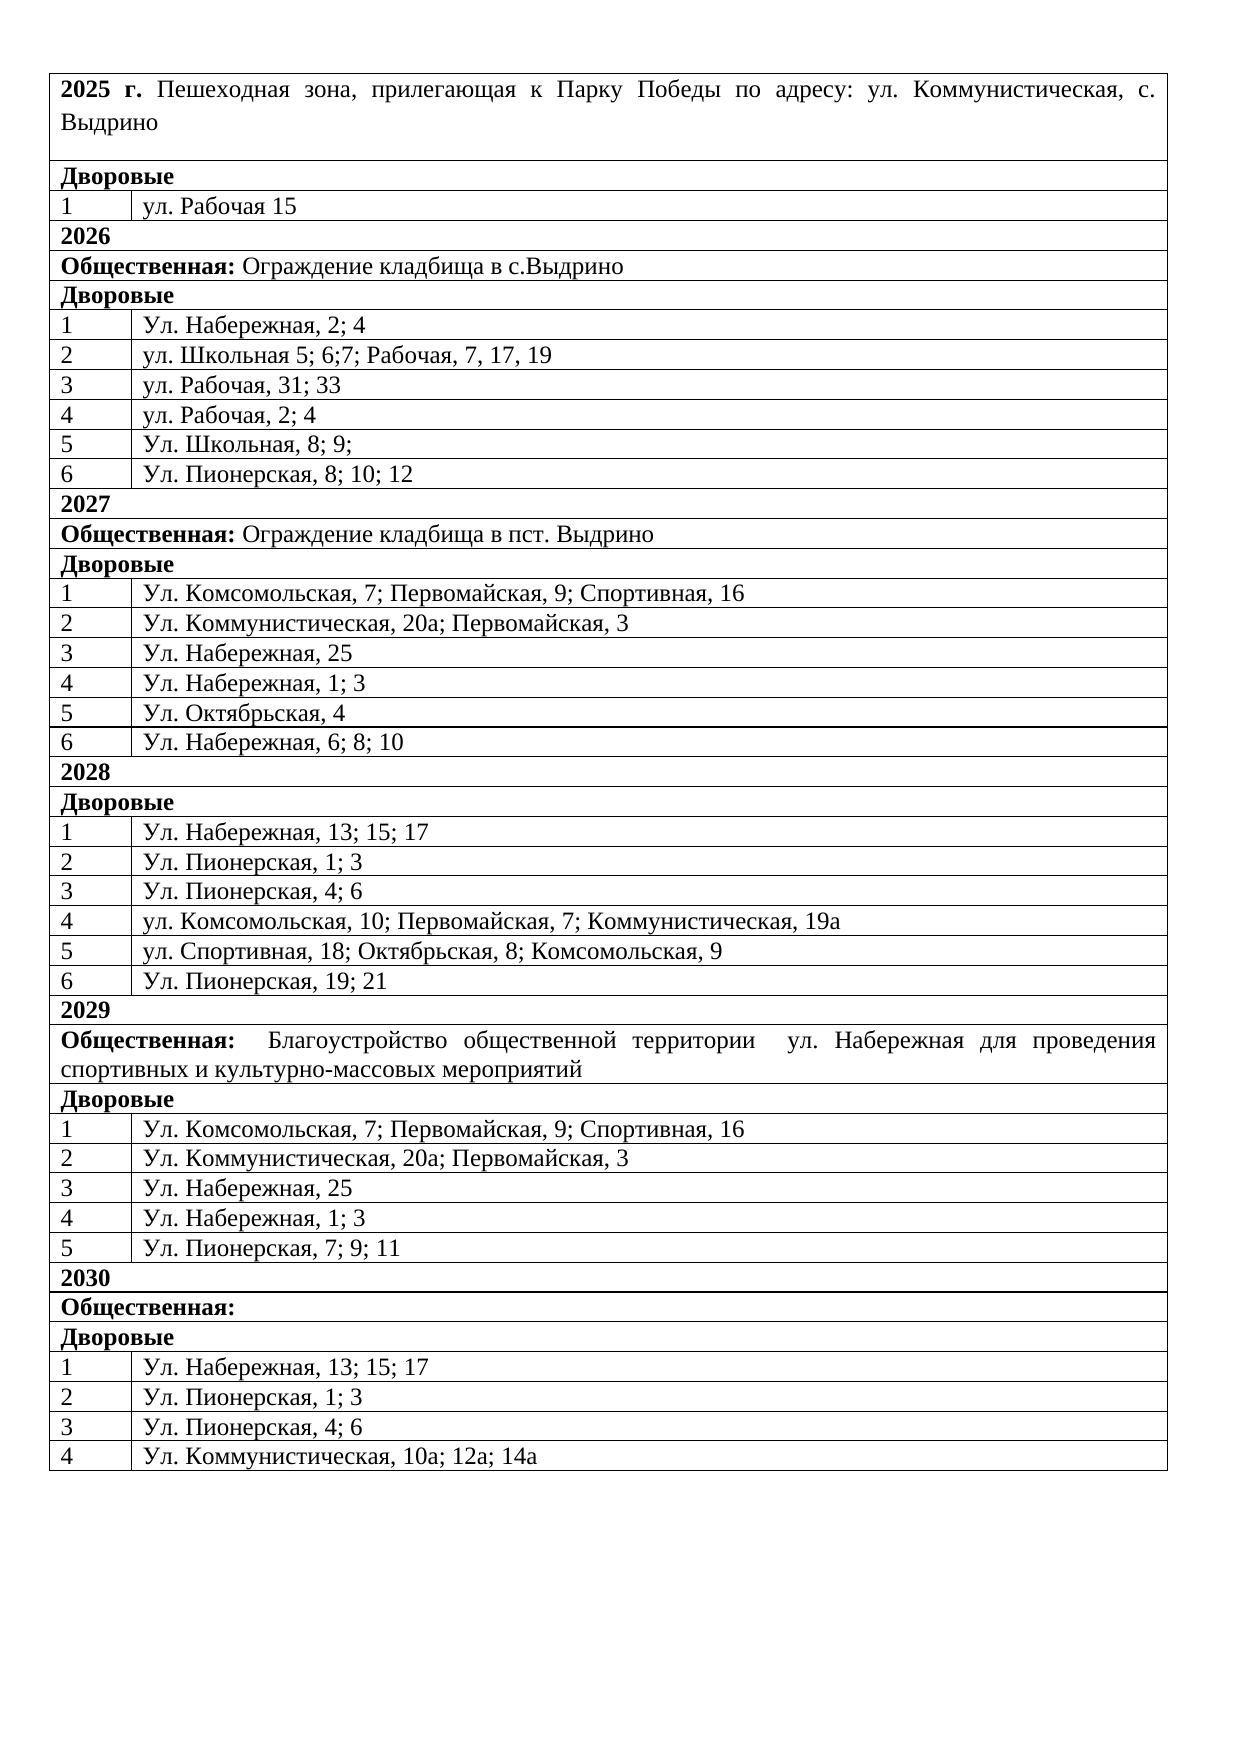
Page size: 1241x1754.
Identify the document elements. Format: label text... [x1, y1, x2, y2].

table_cell Дворовые [50, 1084, 1167, 1113]
table_cell Общественная: Ограждение кладбища в с.Выдрино [50, 251, 1167, 279]
table_cell 2 [50, 847, 131, 875]
table_cell Ул. Пионерская, 19; 21 [132, 966, 1167, 994]
table_cell Ул. Пионерская, 4; 6 [132, 1412, 1167, 1440]
table_cell Дворовые [50, 281, 1167, 309]
table_cell Ул. Набережная, 25 [132, 1173, 1167, 1202]
table_cell 5 [50, 1233, 131, 1262]
table_cell Дворовые [50, 549, 1167, 577]
table_cell 1 [50, 191, 131, 220]
table_cell 6 [50, 966, 131, 994]
table_cell 2026 [50, 221, 1167, 250]
table_cell Ул. Коммунистическая, 10а; 12а; 14а [132, 1441, 1167, 1470]
table_cell 5 [50, 936, 131, 965]
table_cell Дворовые [50, 1322, 1167, 1351]
table_cell 5 [50, 698, 131, 726]
table_cell Ул. Пионерская, 8; 10; 12 [132, 459, 1167, 488]
table_cell 4 [50, 1203, 131, 1232]
table_cell 6 [50, 728, 131, 756]
table_cell ул. Рабочая, 2; 4 [132, 400, 1167, 428]
table_cell 2029 [50, 996, 1167, 1024]
table_cell Ул. Комсомольская, 7; Первомайская, 9; Спортивная, 16 [132, 1114, 1167, 1142]
table_cell 1 [50, 817, 131, 846]
table_cell 2 [50, 1144, 131, 1172]
table_cell Ул. Набережная, 25 [132, 638, 1167, 667]
table_cell 2025 г. Пешеходная зона, прилегающая к Парку Победы по адресу: ул. Коммунистическая, с. Выдрино [50, 74, 1167, 160]
table_cell 2 [50, 608, 131, 637]
table_cell Ул. Набережная, 1; 3 [132, 668, 1167, 697]
table_cell Ул. Набережная, 13; 15; 17 [132, 1352, 1167, 1381]
table_cell 6 [50, 459, 131, 488]
table_cell 2027 [50, 489, 1167, 518]
table_cell 5 [50, 430, 131, 458]
table_cell Ул. Коммунистическая, 20а; Первомайская, 3 [132, 1144, 1167, 1172]
table_cell ул. Рабочая, 31; 33 [132, 370, 1167, 399]
table_cell 2 [50, 1382, 131, 1411]
table_cell 1 [50, 1352, 131, 1381]
table_cell 3 [50, 1173, 131, 1202]
table_cell ул. Спортивная, 18; Октябрьская, 8; Комсомольская, 9 [132, 936, 1167, 965]
table_cell 4 [50, 906, 131, 935]
table_cell 2 [50, 340, 131, 369]
table_cell 4 [50, 1441, 131, 1470]
table_cell Ул. Пионерская, 1; 3 [132, 847, 1167, 875]
table_cell Ул. Коммунистическая, 20а; Первомайская, 3 [132, 608, 1167, 637]
table_cell Ул. Набережная, 1; 3 [132, 1203, 1167, 1232]
table_cell 2030 [50, 1263, 1167, 1291]
table_cell Ул. Комсомольская, 7; Первомайская, 9; Спортивная, 16 [132, 579, 1167, 607]
table_cell Ул. Октябрьская, 4 [132, 698, 1167, 726]
table_cell Дворовые [50, 787, 1167, 816]
table_cell Ул. Набережная, 13; 15; 17 [132, 817, 1167, 846]
table_cell 1 [50, 310, 131, 339]
table_cell Ул. Набережная, 6; 8; 10 [132, 728, 1167, 756]
table_cell 3 [50, 370, 131, 399]
table_cell Общественная: [50, 1293, 1167, 1321]
table_cell 4 [50, 668, 131, 697]
table_cell ул. Школьная 5; 6;7; Рабочая, 7, 17, 19 [132, 340, 1167, 369]
table_cell 3 [50, 638, 131, 667]
table_cell 3 [50, 876, 131, 905]
table_cell Дворовые [50, 161, 1167, 190]
table_cell ул. Комсомольская, 10; Первомайская, 7; Коммунистическая, 19а [132, 906, 1167, 935]
table_cell Ул. Набережная, 2; 4 [132, 310, 1167, 339]
table_cell 1 [50, 579, 131, 607]
table_cell ул. Рабочая 15 [132, 191, 1167, 220]
table_cell 3 [50, 1412, 131, 1440]
table_cell Ул. Пионерская, 1; 3 [132, 1382, 1167, 1411]
table_cell Ул. Школьная, 8; 9; [132, 430, 1167, 458]
table_cell 4 [50, 400, 131, 428]
table_cell Ул. Пионерская, 4; 6 [132, 876, 1167, 905]
table_cell Общественная: Ограждение кладбища в пст. Выдрино [50, 519, 1167, 548]
table_cell 1 [50, 1114, 131, 1142]
table_cell Общественная: Благоустройство общественной территории ул. Набережная для проведения спортивных и культурно-массовых мероприятий [50, 1025, 1167, 1083]
table_cell Ул. Пионерская, 7; 9; 11 [132, 1233, 1167, 1262]
table_cell 2028 [50, 757, 1167, 786]
